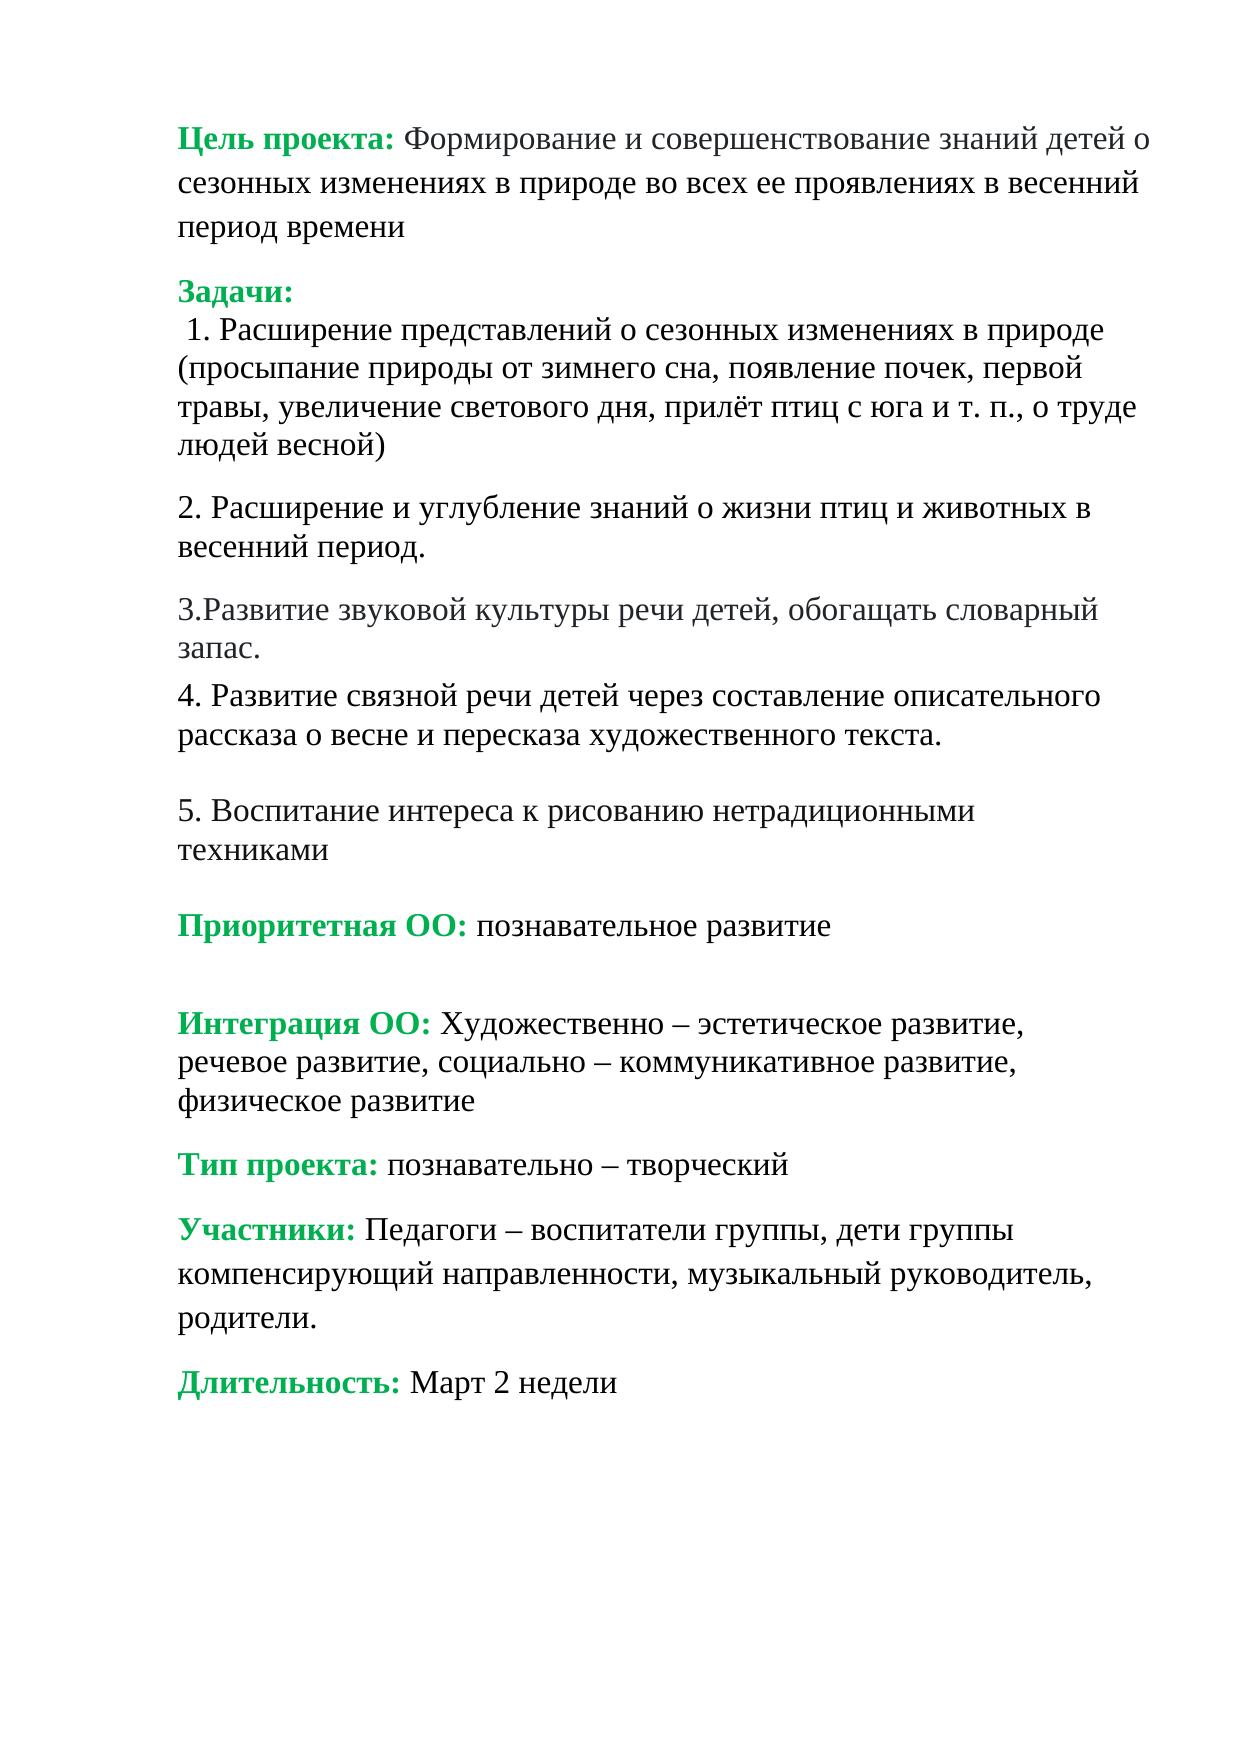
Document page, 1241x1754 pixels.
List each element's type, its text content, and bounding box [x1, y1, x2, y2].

text 3.Развитие звуковой культуры речи детей, обогащать словарный запас. [177, 589, 1152, 666]
text Участники: Педагоги – воспитатели группы, дети группы компенсирующий направленности, музыкальный руководитель, родители. [177, 1209, 1152, 1335]
text Цель проекта: Формирование и совершенствование знаний детей о сезонных изменениях в природе во всех ее проявлениях в весенний период времени [177, 118, 1152, 244]
text 4. Развитие связной речи детей через составление описательного рассказа о весне и пересказа художественного текста. [177, 676, 1152, 752]
text Тип проекта: познавательно – творческий [177, 1144, 1152, 1183]
text 2. Расширение и углубление знаний о жизни птиц и животных в весенний период. [177, 488, 1152, 564]
text Задачи: [177, 271, 1152, 309]
text 5. Воспитание интереса к рисованию нетрадиционными техниками [177, 791, 1152, 867]
text Интеграция ОО: Художественно – эстетическое развитие, [177, 1003, 1152, 1042]
text Длительность: Март 2 недели [177, 1362, 1152, 1400]
text речевое развитие, социально – коммуникативное развитие, физическое развитие [177, 1042, 1152, 1118]
text 1. Расширение представлений о сезонных изменениях в природе (просыпание природы от зимнего сна, появление почек, первой травы, увеличение светового дня, прилёт птиц с юга и т. п., о труде людей весной) [177, 309, 1152, 463]
text Приоритетная ОО: познавательное развитие [177, 906, 1152, 944]
